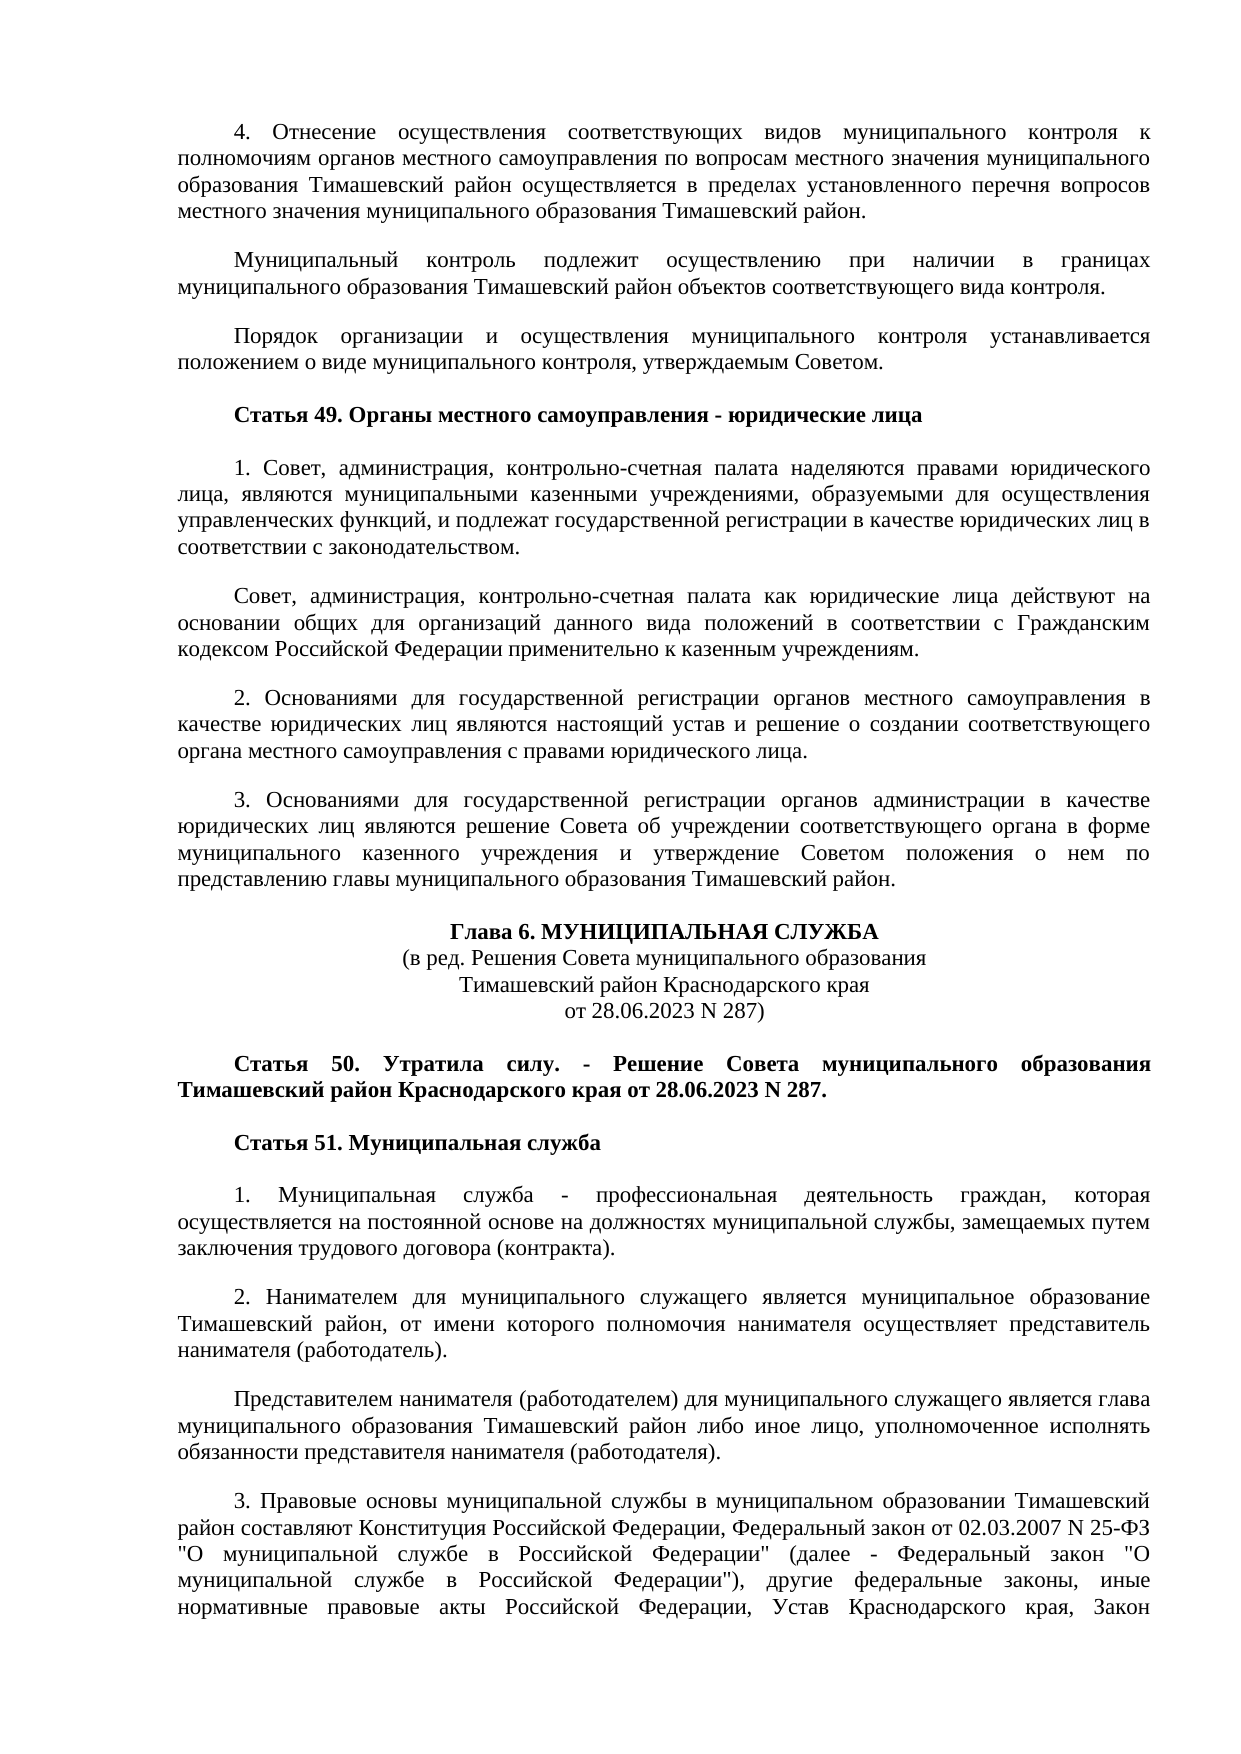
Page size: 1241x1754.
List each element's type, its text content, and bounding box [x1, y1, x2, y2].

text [177, 1487, 1152, 1619]
text 4. Отнесение осуществления соответствующих видов муниципального контроля к полномочиям органов местного самоуправления по вопросам местного значения муниципального образования Тимашевский район осуществляется в пределах установленного перечня вопросов местного значения муниципального образования Тимашевский район. [177, 118, 1152, 223]
title Статья 50. Утратила силу. - Решение Совета муниципального образования Тимашевский район Краснодарского края от 28.06.2023 N 287. [177, 1050, 1152, 1102]
text Порядок организации и осуществления муниципального контроля устанавливается положением о виде муниципального контроля, утверждаемым Советом. [177, 322, 1152, 375]
text 1. Муниципальная служба - профессиональная деятельность граждан, которая осуществляется на постоянной основе на должностях муниципальной службы, замещаемых путем заключения трудового договора (контракта). [177, 1181, 1152, 1261]
text Совет, администрация, контрольно-счетная палата как юридические лица действуют на основании общих для организаций данного вида положений в соответствии с Гражданским кодексом Российской Федерации применительно к казенным учреждениям. [177, 582, 1152, 661]
text Муниципальный контроль подлежит осуществлению при наличии в границах муниципального образования Тимашевский район объектов соответствующего вида контроля. [177, 246, 1152, 299]
text 3. Основаниями для государственной регистрации органов администрации в качестве юридических лиц являются решение Совета об учреждении соответствующего органа в форме муниципального казенного учреждения и утверждение Советом положения о нем по представлению главы муниципального образования Тимашевский район. [177, 786, 1152, 892]
text 2. Нанимателем для муниципального служащего является муниципальное образование Тимашевский район, от имени которого полномочия нанимателя осуществляет представитель нанимателя (работодатель). [177, 1283, 1152, 1362]
text 2. Основаниями для государственной регистрации органов местного самоуправления в качестве юридических лиц являются настоящий устав и решение о создании соответствующего органа местного самоуправления с правами юридического лица. [177, 684, 1152, 763]
text 1. Совет, администрация, контрольно-счетная палата наделяются правами юридического лица, являются муниципальными казенными учреждениями, образуемыми для осуществления управленческих функций, и подлежат государственной регистрации в качестве юридических лиц в соответствии с законодательством. [177, 454, 1152, 559]
text Представителем нанимателя (работодателем) для муниципального служащего является глава муниципального образования Тимашевский район либо иное лицо, уполномоченное исполнять обязанности представителя нанимателя (работодателя). [177, 1385, 1152, 1464]
text (в ред. Решения Совета муниципального образования [177, 944, 1152, 971]
text Тимашевский район Краснодарского края [177, 971, 1152, 997]
text от 28.06.2023 N 287) [177, 997, 1152, 1023]
title Статья 49. Органы местного самоуправления - юридические лица [177, 401, 1152, 427]
title Статья 51. Муниципальная служба [177, 1129, 1152, 1155]
title Глава 6. МУНИЦИПАЛЬНАЯ СЛУЖБА [177, 918, 1152, 944]
